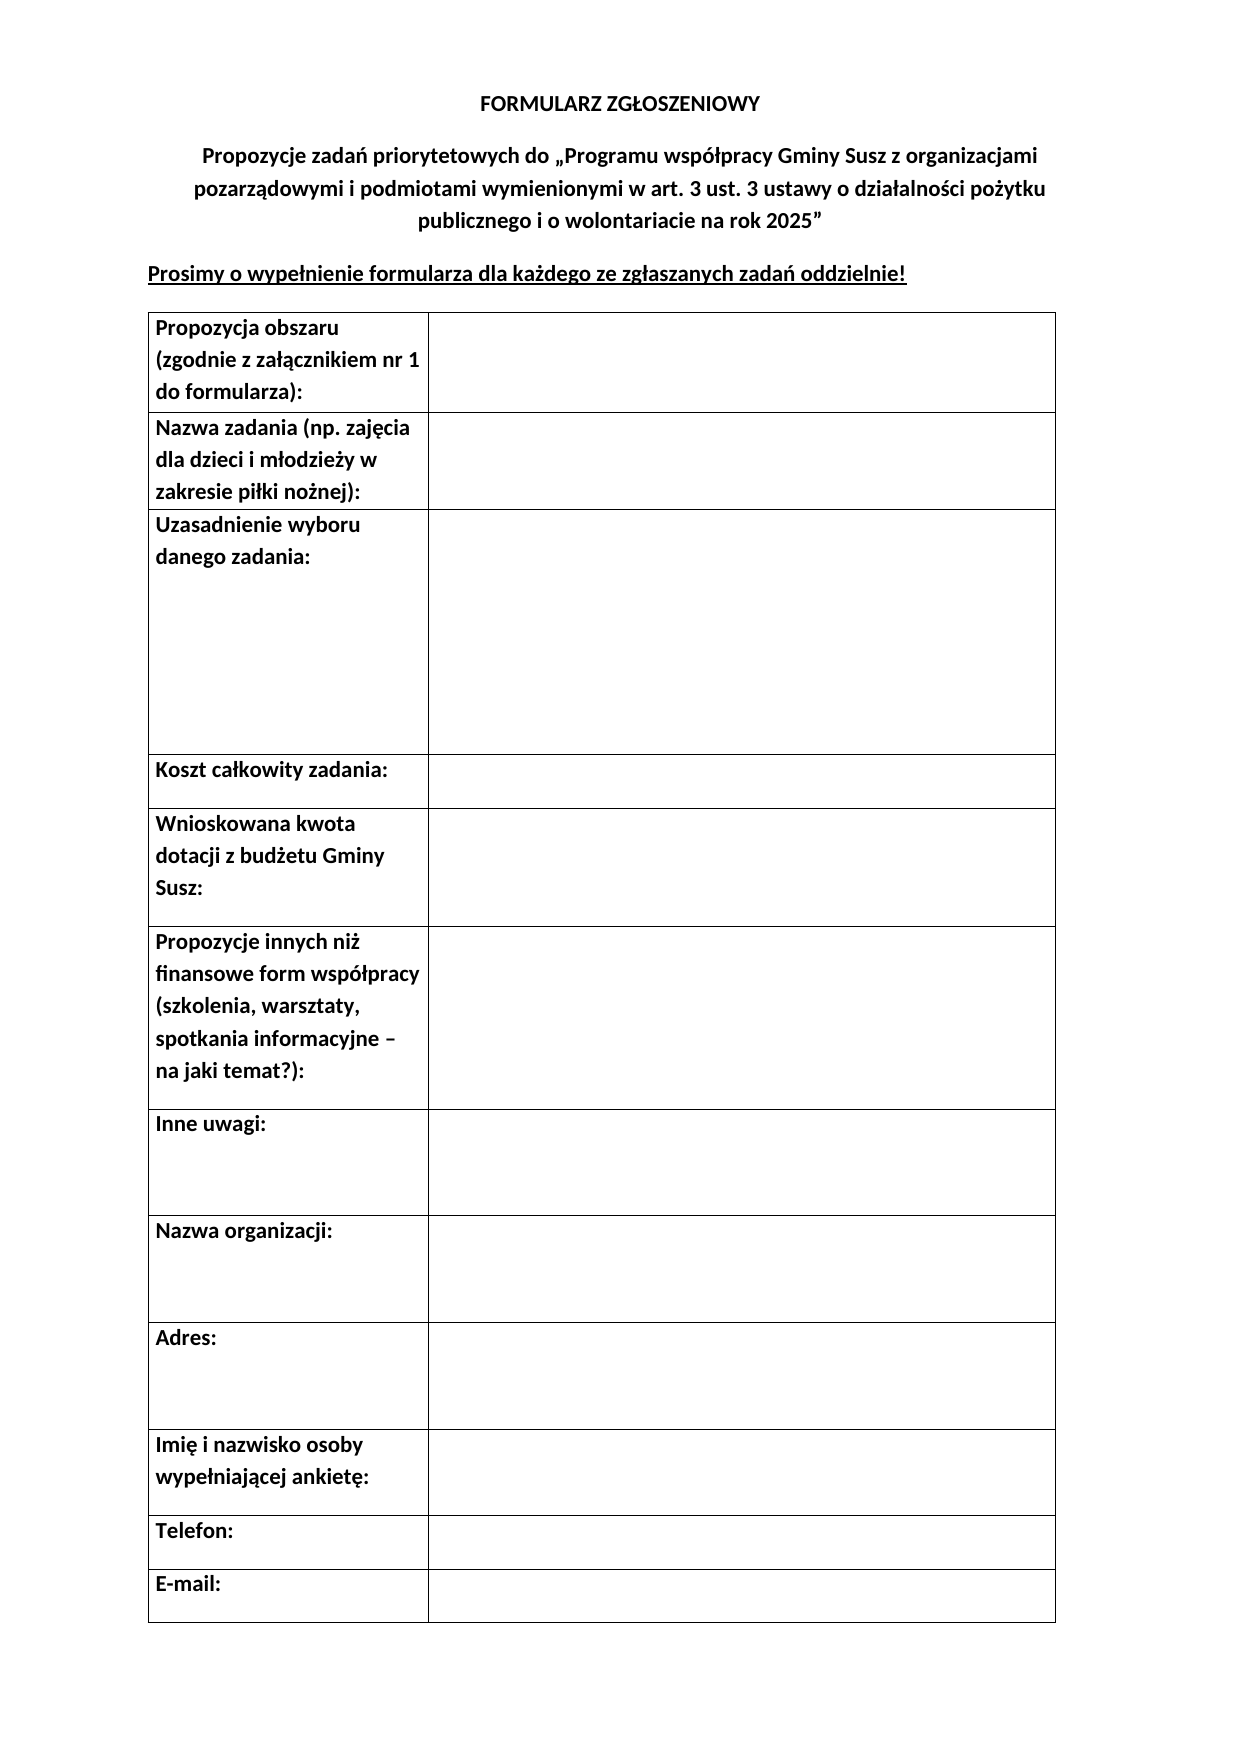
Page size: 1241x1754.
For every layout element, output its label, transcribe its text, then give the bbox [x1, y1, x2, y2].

table_cell Imię i nazwisko osoby wypełniającej ankietę: [149, 1430, 428, 1515]
table_cell Nazwa organizacji: [149, 1216, 428, 1322]
table_cell [429, 1516, 1055, 1568]
table_cell [429, 1216, 1055, 1322]
table_cell Inne uwagi: [149, 1110, 428, 1215]
table_cell Uzasadnienie wyboru danego zadania: [149, 510, 428, 754]
table_header Propozycja obszaru (zgodnie z załącznikiem nr 1 do formularza): [149, 313, 428, 412]
table_cell E-mail: [149, 1570, 428, 1622]
table_header [429, 313, 1055, 412]
table_cell [429, 755, 1055, 808]
table_cell Telefon: [149, 1516, 428, 1568]
table_cell [429, 1323, 1055, 1429]
table_cell Koszt całkowity zadania: [149, 755, 428, 808]
table_cell Adres: [149, 1323, 428, 1429]
table_cell Wnioskowana kwota dotacji z budżetu Gminy Susz: [149, 809, 428, 926]
table_cell [429, 927, 1055, 1108]
table_cell Propozycje innych niż finansowe form współpracy (szkolenia, warsztaty, spotkania informacyjne – na jaki temat?): [149, 927, 428, 1108]
table_cell [429, 809, 1055, 926]
table_cell Nazwa zadania (np. zajęcia dla dzieci i młodzieży w zakresie piłki nożnej): [149, 413, 428, 509]
table_cell [429, 1570, 1055, 1622]
table_cell [429, 510, 1055, 754]
table_cell [429, 1110, 1055, 1215]
table_cell [429, 413, 1055, 509]
text Propozycje zadań priorytetowych do „Programu współpracy Gminy Susz z organizacjami pozarządowymi i podmiotami wymienionymi w art. 3 ust. 3 ustawy o działalności pożytku publicznego i o wolontariacie na rok 2025” [148, 142, 1093, 234]
text Prosimy o wypełnienie formularza dla każdego ze zgłaszanych zadań oddzielnie! [148, 259, 1093, 287]
table_cell [429, 1430, 1055, 1515]
text FORMULARZ ZGŁOSZENIOWY [148, 89, 1093, 117]
